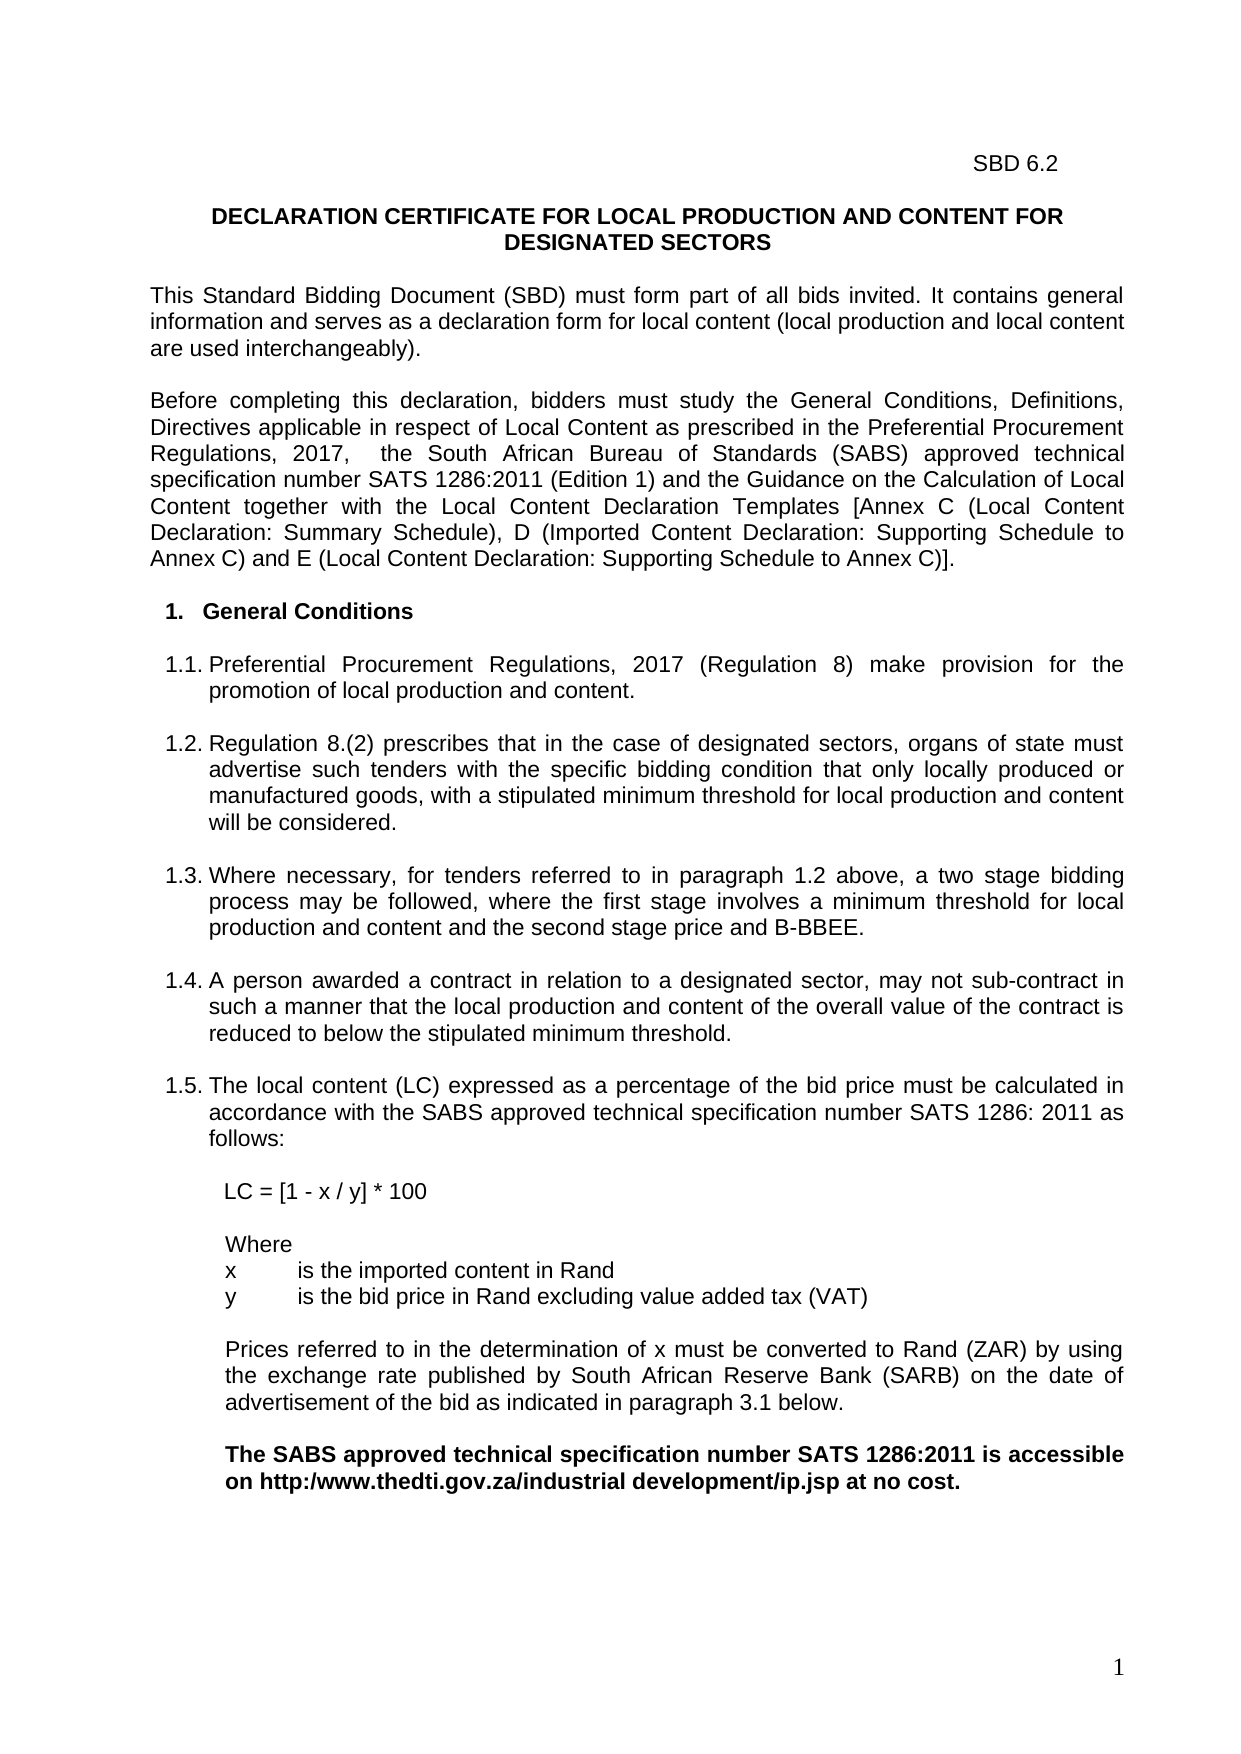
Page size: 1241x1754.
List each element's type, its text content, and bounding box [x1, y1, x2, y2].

text x is the imported content in [150, 1257, 1125, 1283]
list The local content (LC) expressed as a percentage of the bid price must be calculated in accordance with the SABS approved technical specification number SATS 1286: 2011 as follows: [165, 1072, 1125, 1151]
text The SABS approved technical specification number SATS 1286:2011 is accessible on http:/www.thedti.gov.za/industrial development/ip.jsp at no cost. [225, 1441, 1125, 1494]
list Where necessary, for tenders referred to in paragraph 1.2 above, a two stage bidding process may be followed, where the first stage involves a minimum threshold for local production and content and the second stage price and B-BBEE. [165, 862, 1125, 941]
text This Standard Bidding Document (SBD) must form part of all bids invited. It contains general information and serves as a declaration form for local content (local production and local content are used interchangeably). [150, 282, 1125, 361]
text Where [225, 1231, 1125, 1257]
text Before completing this declaration, bidders must study the General Conditions, Definitions, Directives applicable in respect of Local Content as prescribed in the Preferential Procurement Regulations, 2017, the South African Bureau of Standards (SABS) approved technical specification number SATS 1286:2011 (Edition 1) and the Guidance on the Calculation of Local Content together with the Local Content Declaration Templates [Annex C (Local Content Declaration: Summary Schedule), D (Imported Content Declaration: Supporting Schedule to Annex C) and E (Local Content Declaration: Supporting Schedule to Annex C)]. [150, 387, 1125, 572]
text SBD 6.2 [150, 150, 1125, 176]
list A person awarded a contract in relation to a designated sector, may not sub-contract in such a manner that the local production and content of the overall value of the contract is reduced to below the stipulated minimum threshold. [165, 967, 1125, 1046]
text Prices referred to in the determination of x must be converted to Rand (ZAR) by using the exchange rate published by South African Reserve Bank (SARB) on the date of advertisement of the bid as indicated in paragraph 3.1 below. [225, 1336, 1125, 1415]
list Preferential Procurement Regulations, 2017 (Regulation 8) make provision for the promotion of local production and content. [165, 651, 1125, 703]
text DECLARATION CERTIFICATE FOR LOCAL PRODUCTION AND CONTENT FOR DESIGNATED SECTORS [150, 203, 1125, 255]
list General Conditions [165, 598, 1125, 624]
text LC = [1 - x / y] * 100 [150, 1178, 1125, 1204]
list Regulation 8.(2) prescribes that in the case of designated sectors, organs of state must advertise such tenders with the specific bidding condition that only locally produced or manufactured goods, with a stipulated minimum threshold for local production and content will be considered. [165, 730, 1125, 835]
text y is the bid price in Rand excluding value added tax (VAT) [150, 1283, 1125, 1309]
